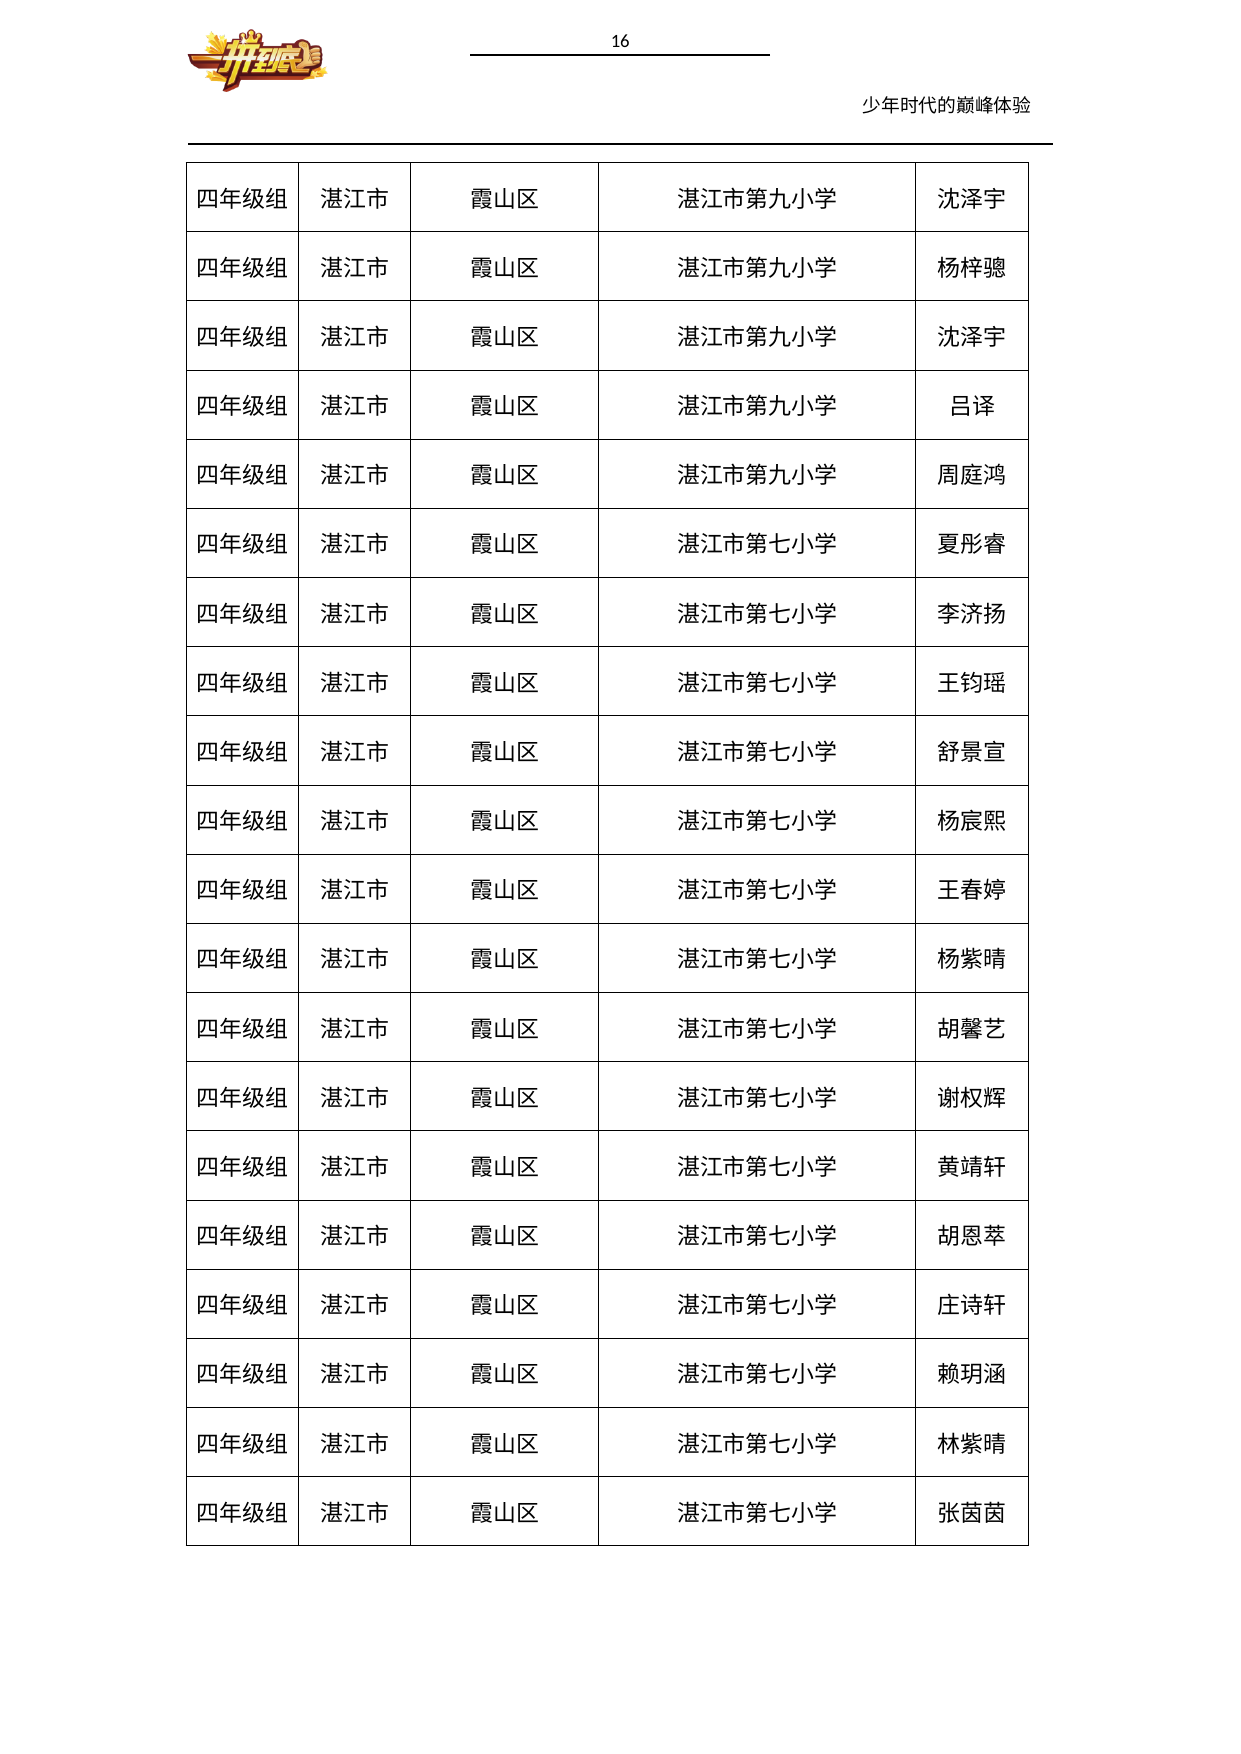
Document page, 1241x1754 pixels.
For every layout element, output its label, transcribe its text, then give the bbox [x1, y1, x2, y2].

table_cell 庄诗轩 [916, 1270, 1028, 1338]
table_cell 四年级组 [187, 440, 298, 508]
table_cell 湛江市 [299, 509, 410, 577]
table_cell 湛江市第七小学 [599, 1201, 915, 1269]
table_cell 黄靖轩 [916, 1131, 1028, 1199]
table_cell 王钧瑶 [916, 647, 1028, 715]
table_cell 湛江市 [299, 716, 410, 784]
table_cell 谢权辉 [916, 1062, 1028, 1130]
table_cell 霞山区 [411, 1062, 598, 1130]
table_cell 四年级组 [187, 1062, 298, 1130]
table_cell 湛江市第七小学 [599, 647, 915, 715]
table_cell 四年级组 [187, 855, 298, 923]
table_cell 湛江市 [299, 1408, 410, 1476]
table_cell 四年级组 [187, 647, 298, 715]
table_cell 湛江市第七小学 [599, 1339, 915, 1407]
table_cell 霞山区 [411, 371, 598, 439]
table_cell 胡恩萃 [916, 1201, 1028, 1269]
table_cell 湛江市 [299, 1270, 410, 1338]
table_cell 湛江市 [299, 440, 410, 508]
table_cell 湛江市第九小学 [599, 163, 915, 231]
table_cell 周庭鸿 [916, 440, 1028, 508]
table_cell 沈泽宇 [916, 301, 1028, 369]
table_cell 林紫晴 [916, 1408, 1028, 1476]
table_cell 湛江市 [299, 163, 410, 231]
table_cell 杨紫晴 [916, 924, 1028, 992]
table_cell 湛江市第七小学 [599, 578, 915, 646]
table_cell 湛江市第七小学 [599, 509, 915, 577]
table_cell 霞山区 [411, 786, 598, 854]
table_cell 霞山区 [411, 716, 598, 784]
table_cell 湛江市 [299, 232, 410, 300]
table_cell 霞山区 [411, 578, 598, 646]
table_cell 湛江市第七小学 [599, 1270, 915, 1338]
table_cell 四年级组 [187, 924, 298, 992]
table_cell 四年级组 [187, 993, 298, 1061]
table_cell 霞山区 [411, 440, 598, 508]
table_cell 霞山区 [411, 163, 598, 231]
table_cell 霞山区 [411, 647, 598, 715]
table_cell 湛江市 [299, 993, 410, 1061]
table_cell 湛江市 [299, 578, 410, 646]
table_cell 李济扬 [916, 578, 1028, 646]
table_cell 四年级组 [187, 163, 298, 231]
table_cell 四年级组 [187, 1408, 298, 1476]
table_cell 湛江市 [299, 1477, 410, 1545]
table_cell 霞山区 [411, 1201, 598, 1269]
table_cell 湛江市第七小学 [599, 1408, 915, 1476]
table_cell 湛江市第七小学 [599, 924, 915, 992]
table_cell 湛江市第九小学 [599, 440, 915, 508]
table_cell 霞山区 [411, 1131, 598, 1199]
table_cell 四年级组 [187, 509, 298, 577]
table_cell 湛江市第七小学 [599, 855, 915, 923]
table_cell 霞山区 [411, 1339, 598, 1407]
table_cell 湛江市 [299, 1201, 410, 1269]
table_cell 赖玥涵 [916, 1339, 1028, 1407]
table_cell 湛江市 [299, 301, 410, 369]
table_cell 霞山区 [411, 924, 598, 992]
table_cell 湛江市 [299, 855, 410, 923]
table_cell 湛江市第七小学 [599, 993, 915, 1061]
table_cell 四年级组 [187, 716, 298, 784]
table_cell 四年级组 [187, 1131, 298, 1199]
table_cell 四年级组 [187, 232, 298, 300]
table_cell 湛江市 [299, 1131, 410, 1199]
table_cell 湛江市 [299, 371, 410, 439]
table_cell 舒景宣 [916, 716, 1028, 784]
table_cell 霞山区 [411, 1477, 598, 1545]
table_cell 湛江市第九小学 [599, 232, 915, 300]
table_cell 湛江市第七小学 [599, 786, 915, 854]
table_cell 吕译 [916, 371, 1028, 439]
table_cell 湛江市 [299, 647, 410, 715]
table_cell 四年级组 [187, 1270, 298, 1338]
table_cell 王春婷 [916, 855, 1028, 923]
table_cell 杨宸熙 [916, 786, 1028, 854]
table_cell 四年级组 [187, 1201, 298, 1269]
table_cell 夏彤睿 [916, 509, 1028, 577]
table_cell 四年级组 [187, 578, 298, 646]
table_cell 霞山区 [411, 1408, 598, 1476]
table_cell 霞山区 [411, 509, 598, 577]
table_cell 四年级组 [187, 301, 298, 369]
table_cell 湛江市第七小学 [599, 716, 915, 784]
table_cell 湛江市第九小学 [599, 371, 915, 439]
table_cell 湛江市第九小学 [599, 301, 915, 369]
table_cell 湛江市第七小学 [599, 1131, 915, 1199]
table_cell 霞山区 [411, 301, 598, 369]
picture [187, 29, 328, 92]
table_cell 霞山区 [411, 1270, 598, 1338]
table_cell 沈泽宇 [916, 163, 1028, 231]
table_cell 霞山区 [411, 232, 598, 300]
table_cell 湛江市第七小学 [599, 1477, 915, 1545]
table_cell 四年级组 [187, 1477, 298, 1545]
table_cell 霞山区 [411, 855, 598, 923]
table_cell 四年级组 [187, 371, 298, 439]
table_cell 湛江市 [299, 786, 410, 854]
table_cell 四年级组 [187, 1339, 298, 1407]
table_cell 杨梓骢 [916, 232, 1028, 300]
table_cell 霞山区 [411, 993, 598, 1061]
table_cell 湛江市 [299, 1062, 410, 1130]
table_cell 张茵茵 [916, 1477, 1028, 1545]
table_cell 湛江市 [299, 924, 410, 992]
table_cell 湛江市第七小学 [599, 1062, 915, 1130]
table_cell 湛江市 [299, 1339, 410, 1407]
table_cell 胡馨艺 [916, 993, 1028, 1061]
table_cell 四年级组 [187, 786, 298, 854]
